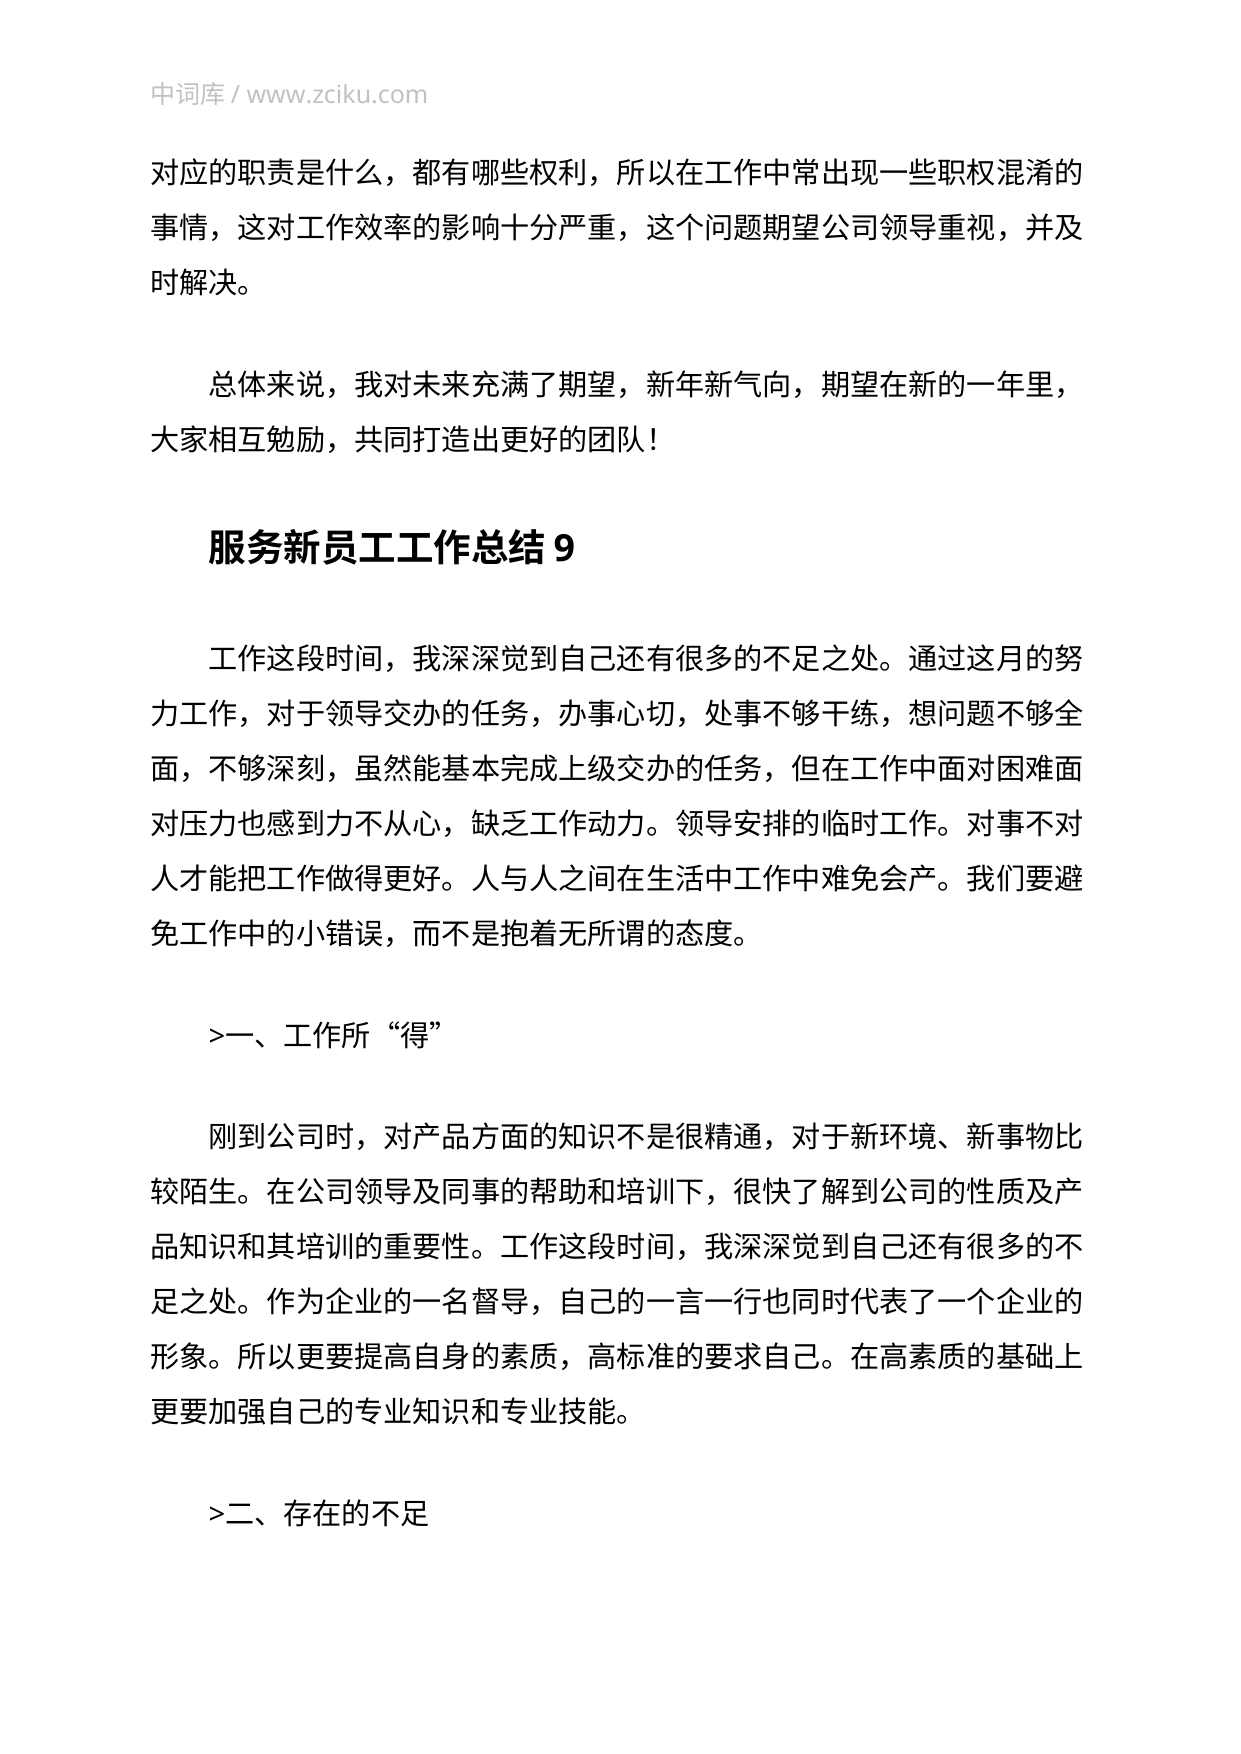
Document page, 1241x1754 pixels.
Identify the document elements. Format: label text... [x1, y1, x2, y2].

text >一、工作所“得” [150, 1012, 1090, 1054]
text 总体来说，我对未来充满了期望，新年新气向，期望在新的一年里，大家相互勉励，共同打造出更好的团队！ [150, 362, 1090, 459]
text >二、存在的不足 [150, 1490, 1090, 1533]
text 服务新员工工作总结9 [150, 518, 1090, 573]
text 刚到公司时，对产品方面的知识不是很精通，对于新环境、新事物比较陌生。在公司领导及同事的帮助和培训下，很快了解到公司的性质及产品知识和其培训的重要性。工作这段时间，我深深觉到自己还有很多的不足之处。作为企业的一名督导，自己的一言一行也同时代表了一个企业的形象。所以更要提高自身的素质，高标准的要求自己。在高素质的基础上更要加强自己的专业知识和专业技能。 [150, 1114, 1090, 1431]
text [150, 150, 1090, 302]
text 工作这段时间，我深深觉到自己还有很多的不足之处。通过这月的努力工作，对于领导交办的任务，办事心切，处事不够干练，想问题不够全面，不够深刻，虽然能基本完成上级交办的任务，但在工作中面对困难面对压力也感到力不从心，缺乏工作动力。领导安排的临时工作。对事不对人才能把工作做得更好。人与人之间在生活中工作中难免会产。我们要避免工作中的小错误，而不是抱着无所谓的态度。 [150, 636, 1090, 953]
